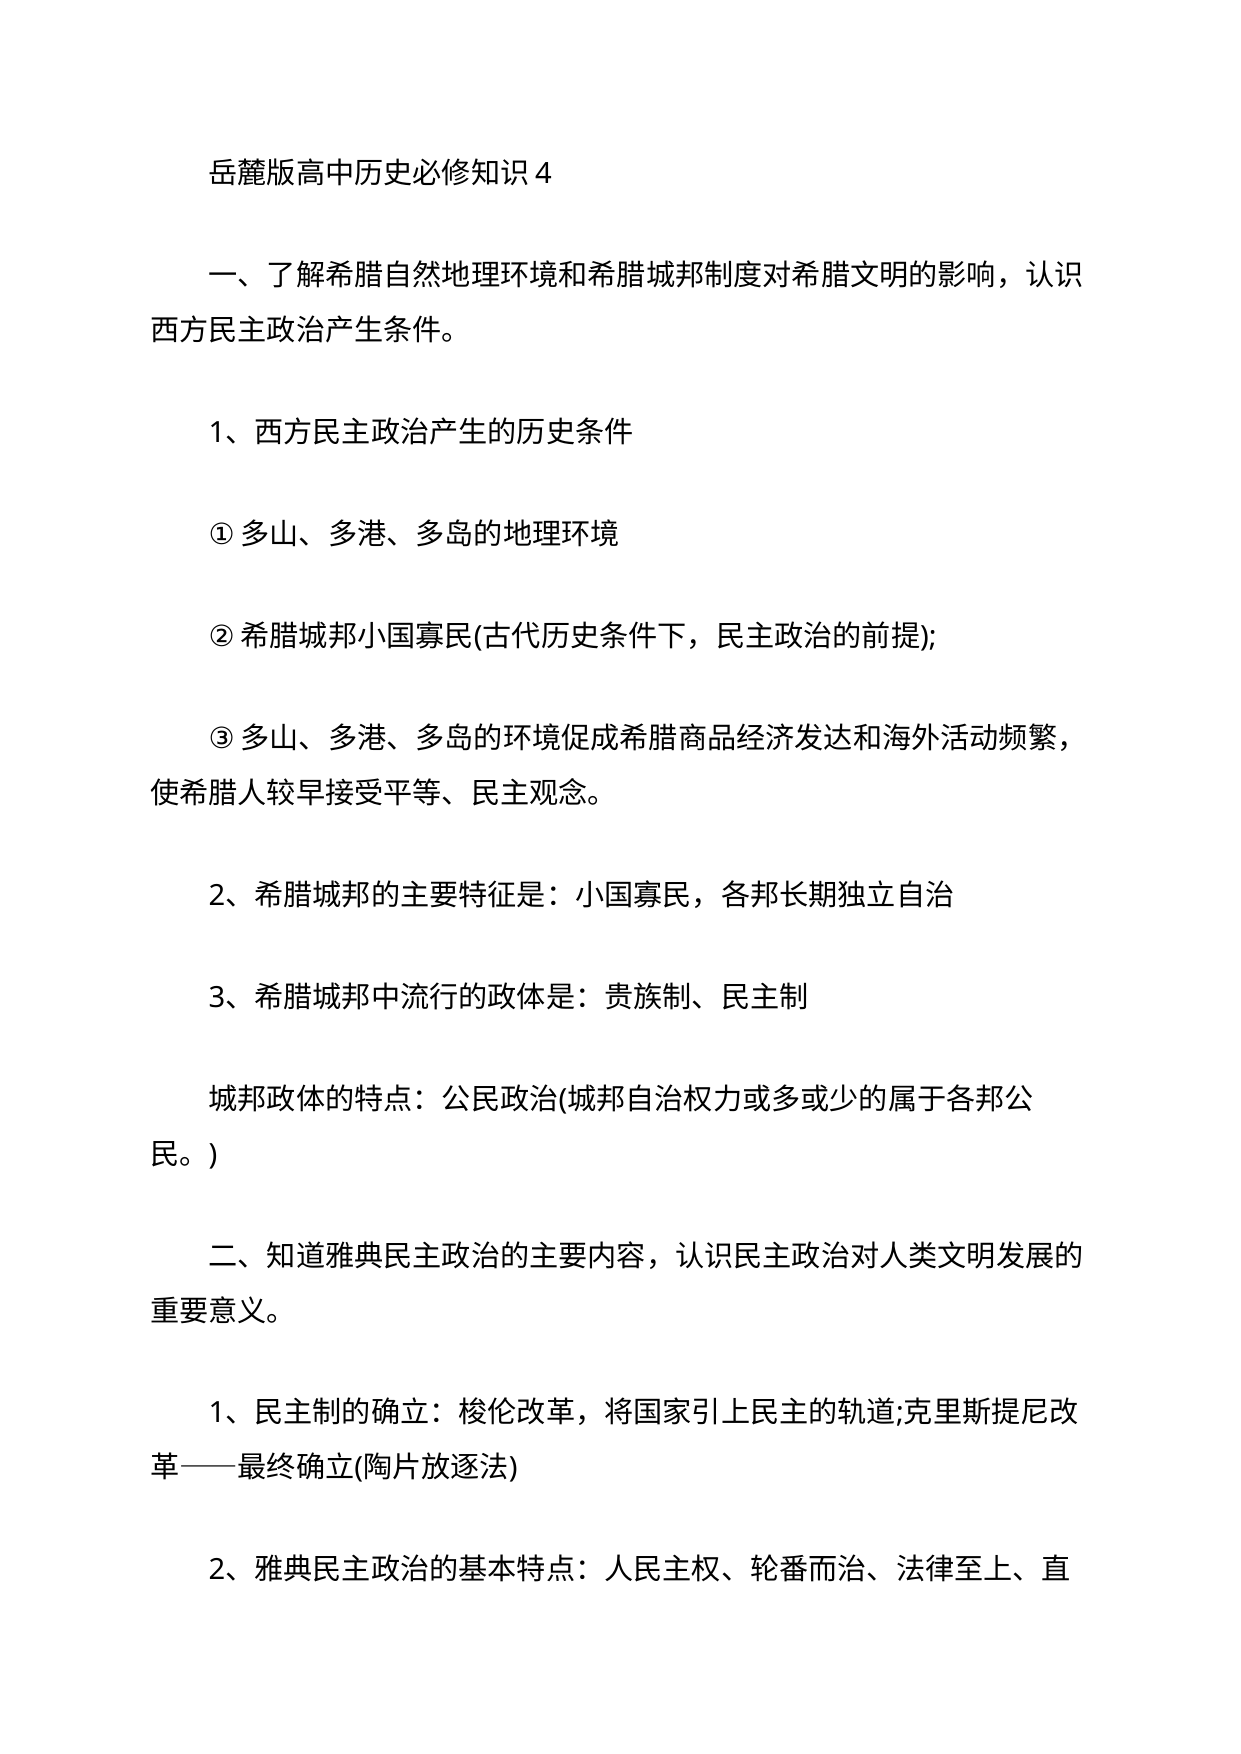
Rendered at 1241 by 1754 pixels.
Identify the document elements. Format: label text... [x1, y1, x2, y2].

text 一、了解希腊自然地理环境和希腊城邦制度对希腊文明的影响，认识西方民主政治产生条件。 [150, 252, 1090, 349]
text 2、希腊城邦的主要特征是：小国寡民，各邦长期独立自治 [150, 871, 1090, 914]
text 城邦政体的特点：公民政治(城邦自治权力或多或少的属于各邦公民。) [150, 1075, 1090, 1173]
text 二、知道雅典民主政治的主要内容，认识民主政治对人类文明发展的重要意义。 [150, 1232, 1090, 1329]
text ③多山、多港、多岛的环境促成希腊商品经济发达和海外活动频繁，使希腊人较早接受平等、民主观念。 [150, 714, 1090, 812]
text 3、希腊城邦中流行的政体是：贵族制、民主制 [150, 973, 1090, 1016]
text ①多山、多港、多岛的地理环境 [150, 511, 1090, 553]
text ②希腊城邦小国寡民(古代历史条件下，民主政治的前提); [150, 613, 1090, 655]
text 1、民主制的确立：梭伦改革，将国家引上民主的轨道;克里斯提尼改革——最终确立(陶片放逐法) [150, 1389, 1090, 1486]
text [150, 1546, 1090, 1588]
text 岳麓版高中历史必修知识4 [150, 150, 1090, 192]
text 1、西方民主政治产生的历史条件 [150, 409, 1090, 451]
